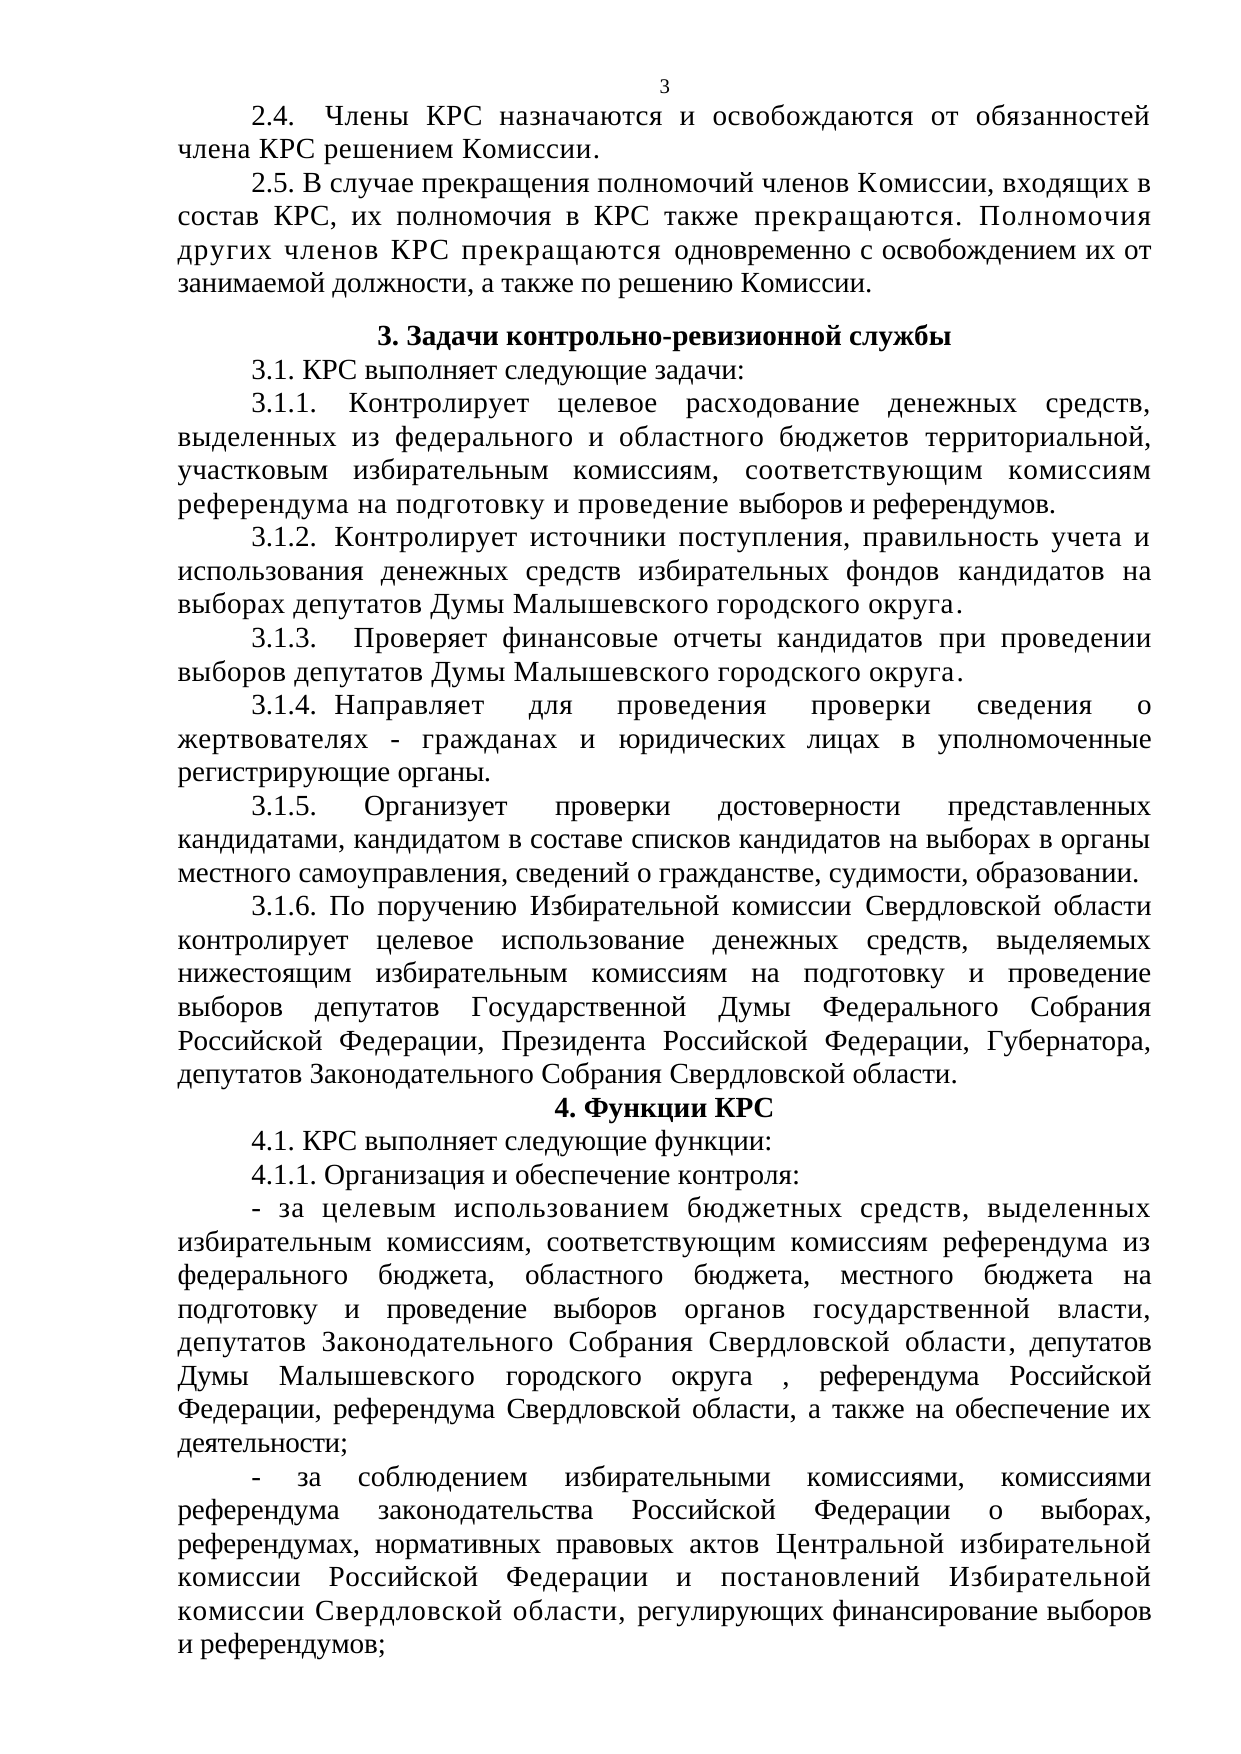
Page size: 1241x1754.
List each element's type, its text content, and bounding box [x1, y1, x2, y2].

text 3.1.6. По поручению Избирательной комиссии Свердловской области контролирует целевое использование денежных средств, выделяемых нижестоящим избирательным комиссиям на подготовку и проведение выборов депутатов Государственной Думы Федерального Собрания Российской Федерации, Президента Российской Федерации, Губернатора, депутатов Законодательного Собрания Свердловской области. [177, 888, 1152, 1090]
text 3.1. КРС выполняет следующие задачи: [177, 352, 1152, 385]
text 3.1.1. Контролирует целевое расходование денежных средств, выделенных из федерального и областного бюджетов территориальной, участковым избирательным комиссиям, соответствующим комиссиям референдума на подготовку и проведение выборов и референдумов. [177, 385, 1152, 519]
text 4. Функции КРС [177, 1090, 1152, 1123]
list Направляет для проведения проверки сведения о жертвователях - гражданах и юридических лицах в уполномоченные регистрирующие органы. [177, 687, 1152, 788]
list Проверяет финансовые отчеты кандидатов при проведении выборов депутатов Думы Малышевского городского округа. [177, 620, 1152, 687]
text - за целевым использованием бюджетных средств, выделенных избирательным комиссиям, соответствующим комиссиям референдума из федерального бюджета, областного бюджета, местного бюджета на подготовку и проведение выборов органов государственной власти, депутатов Законодательного Собрания Свердловской области, депутатов Думы Малышевского городского округа , референдума Российской Федерации, референдума Свердловской области, а также на обеспечение их деятельности; [177, 1190, 1152, 1459]
list Члены КРС назначаются и освобождаются от обязанностей члена КРС решением Комиссии. [177, 98, 1152, 165]
text 3.1.2. Контролирует источники поступления, правильность учета и использования денежных средств избирательных фондов кандидатов на выборах депутатов Думы Малышевского городского округа. [177, 519, 1152, 620]
text 4.1. КРС выполняет следующие функции: [177, 1123, 1152, 1157]
text 3. Задачи контрольно-ревизионной службы [177, 318, 1152, 352]
text 2.5. В случае прекращения полномочий членов Комиссии, входящих в состав КРС, их полномочия в КРС также прекращаются. Полномочия других членов КРС прекращаются одновременно с освобождением их от занимаемой должности, а также по решению Комиссии. [177, 165, 1152, 299]
text 3.1.5. Организует проверки достоверности представленных кандидатами, кандидатом в составе списков кандидатов на выборах в органы местного самоуправления, сведений о гражданстве, судимости, образовании. [177, 788, 1152, 888]
text 4.1.1. Организация и обеспечение контроля: [177, 1157, 1152, 1190]
text - за соблюдением избирательными комиссиями, комиссиями референдума законодательства Российской Федерации о выборах, референдумах, нормативных правовых актов Центральной избирательной комиссии Российской Федерации и постановлений Избирательной комиссии Свердловской области, регулирующих финансирование выборов и референдумов; [177, 1459, 1152, 1660]
